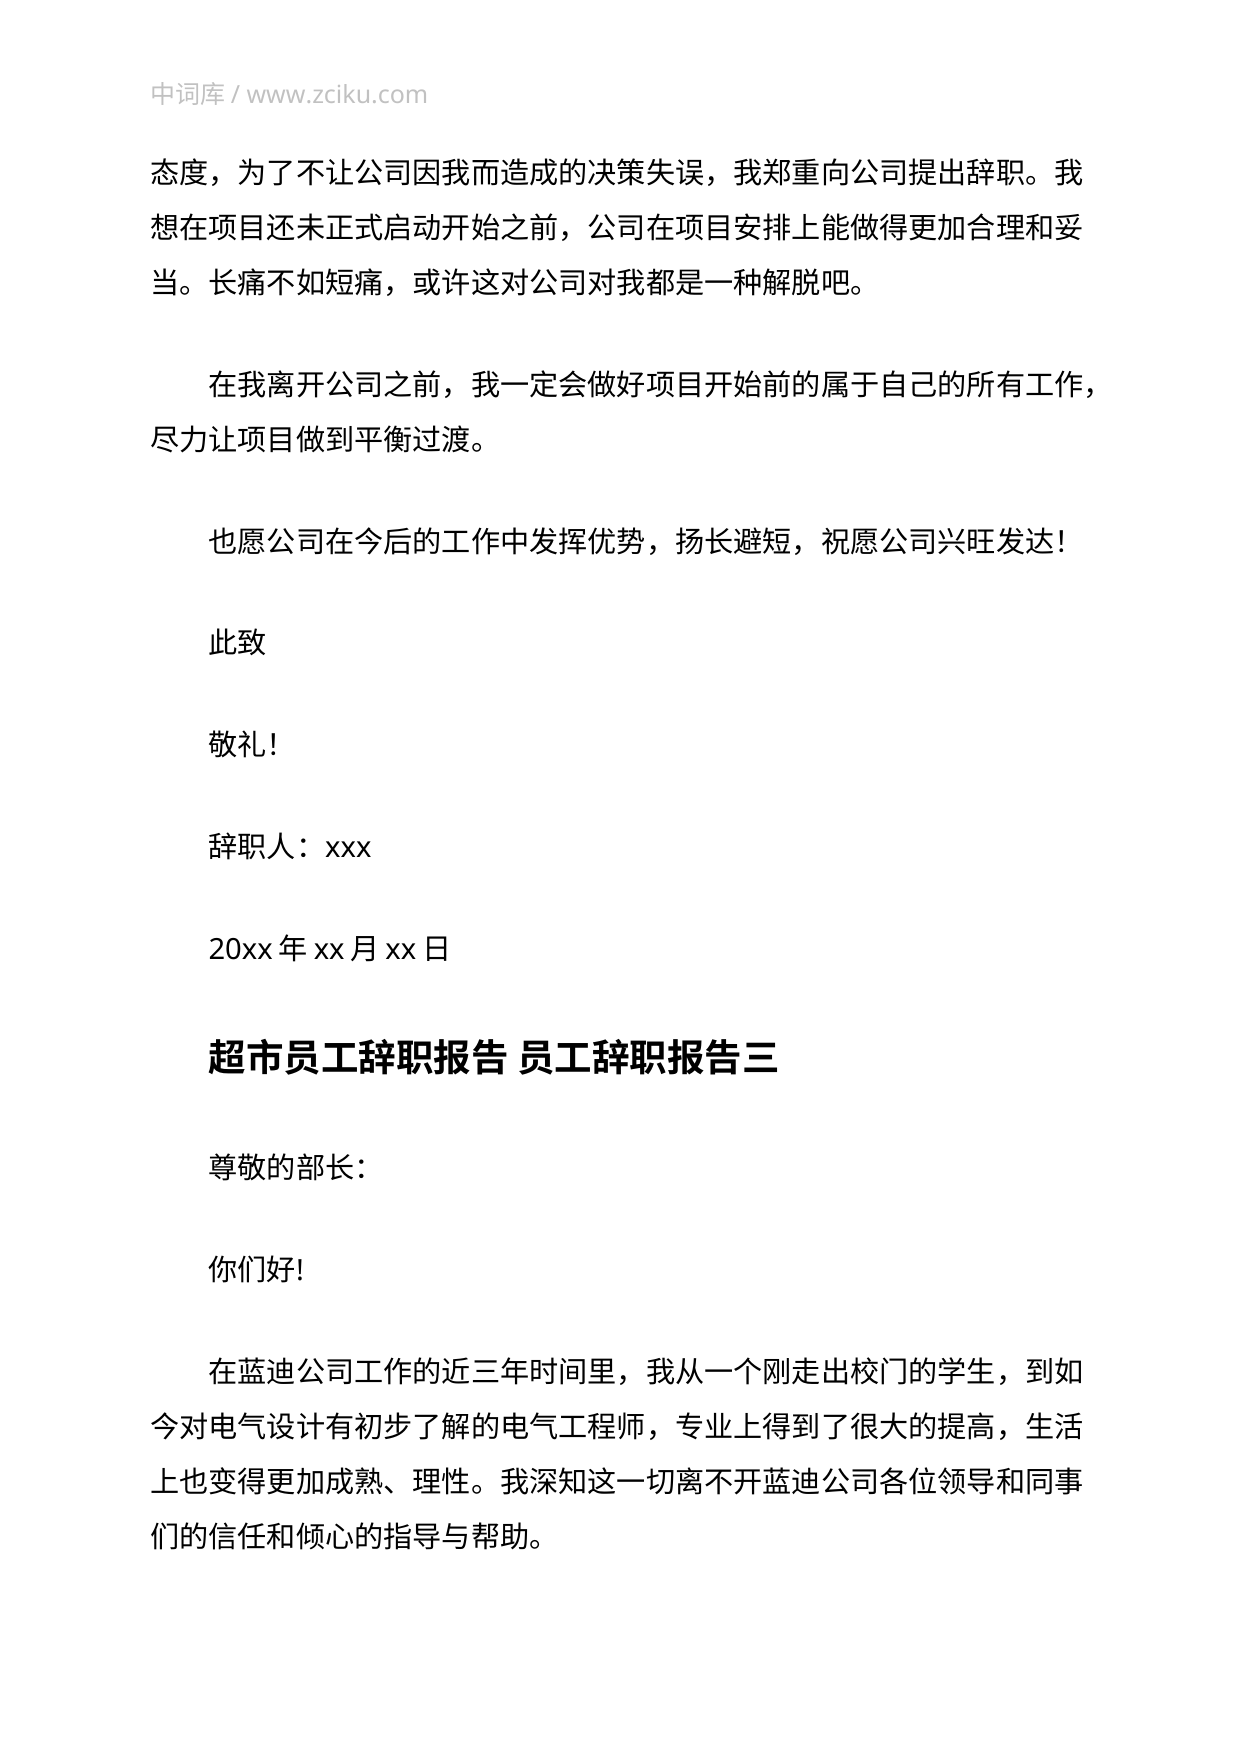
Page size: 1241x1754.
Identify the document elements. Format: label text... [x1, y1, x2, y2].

text 尊敬的部长： [150, 1145, 1090, 1187]
text 敬礼！ [150, 722, 1090, 764]
text 也愿公司在今后的工作中发挥优势，扬长避短，祝愿公司兴旺发达！ [150, 518, 1090, 561]
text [150, 150, 1090, 302]
text 在我离开公司之前，我一定会做好项目开始前的属于自己的所有工作，尽力让项目做到平衡过渡。 [150, 362, 1090, 459]
text 你们好! [150, 1247, 1090, 1289]
text 在蓝迪公司工作的近三年时间里，我从一个刚走出校门的学生，到如今对电气设计有初步了解的电气工程师，专业上得到了很大的提高，生活上也变得更加成熟、理性。我深知这一切离不开蓝迪公司各位领导和同事们的信任和倾心的指导与帮助。 [150, 1349, 1090, 1556]
text 20xx年xx月xx日 [150, 926, 1090, 968]
text 此致 [150, 620, 1090, 662]
text 超市员工辞职报告 员工辞职报告三 [150, 1027, 1090, 1082]
text 辞职人：xxx [150, 823, 1090, 866]
